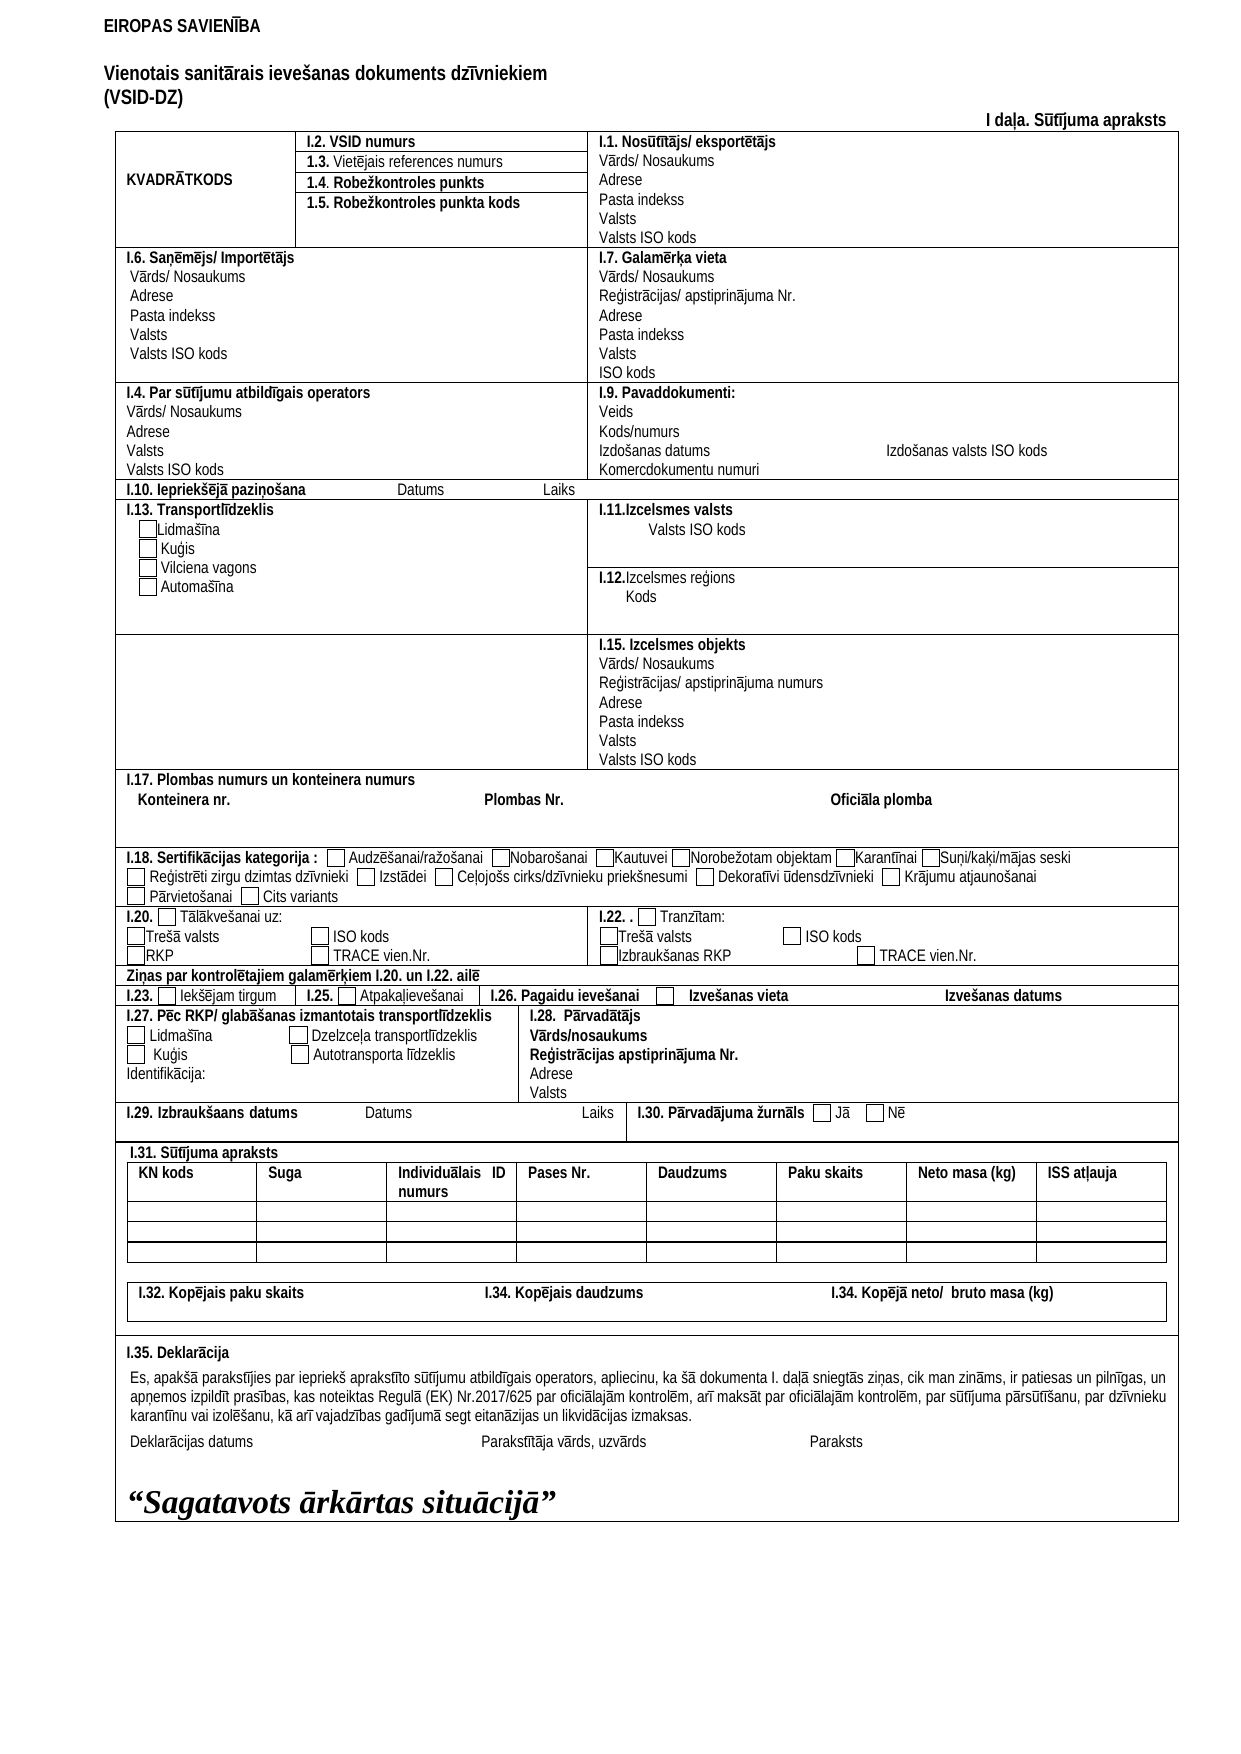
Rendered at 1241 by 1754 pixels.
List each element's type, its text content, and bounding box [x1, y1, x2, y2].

table_cell 1.5. Robežkontroles punkta kods [296, 193, 587, 247]
table_cell 1.3. Vietējais references numurs [296, 152, 587, 172]
table_cell I.12.Izcelsmes reģions Kods [588, 568, 1178, 634]
text Vienotais sanitārais ievešanas dokuments dzīvniekiem [103, 61, 1167, 85]
table_cell I.15. Izcelsmes objekts Vārds/ Nosaukums Reģistrācijas/ apstiprinājuma numurs Adrese Pasta indekss Valsts Valsts ISO kods [588, 635, 1178, 769]
table_cell I.13. Transportlīdzeklis [116, 500, 587, 634]
table_cell I.35. Deklarācija Es, apakšā parakstījies par iepriekš aprakstīto sūtījumu atbildīgais operators, apliecinu, ka šā dokumenta I. daļā sniegtās ziņas, cik man zināms, ir patiesas un pilnīgas, un apņemos izpildīt prasības, kas noteiktas Regulā (EK) Nr.2017/625 par oficiālajām kontrolēm, arī maksāt par oficiālajām kontrolēm, par sūtījuma pārsūtīšanu, par dzīvnieku karantīnu vai izolēšanu, kā arī vajadzības gadījumā segt eitanāzijas un likvidācijas izmaksas. Deklarācijas datums Parakstītāja vārds, uzvārds Paraksts “Sagatavots ārkārtas situācijā” [116, 1336, 1178, 1521]
table_header I.1. Nosūtītājs/ eksportētājs Vārds/ Nosaukums Adrese Pasta indekss Valsts Valsts ISO kods [588, 132, 1178, 247]
table_cell I.31. Sūtījuma apraksts [116, 1143, 1178, 1335]
table_cell I.28. Pārvadātājs Vārds/nosaukums Reģistrācijas apstiprinājuma Nr. Adrese Valsts [519, 1006, 1178, 1102]
table_cell [116, 635, 587, 769]
table_cell I.23. Iekšējam tirgum [116, 986, 295, 1005]
table_cell I.4. Par sūtījumu atbildīgais operators Vārds/ Nosaukums Adrese Valsts Valsts ISO kods [116, 383, 587, 479]
table_cell I.18. Sertifikācijas kategorija : Audzēšanai/ražošanai Nobarošanai Kautuvei Norobežotam objektam Karantīnai Suņi/kaķi/mājas seski Reģistrēti zirgu dzimtas dzīvnieki Izstādei Ceļojošs cirks/dzīvnieku priekšnesumi Dekoratīvi ūdensdzīvnieki Krājumu atjaunošanai Pārvietošanai Cits variants [116, 848, 1178, 906]
table_cell I.29. Izbraukšaans datums Datums Laiks [116, 1103, 626, 1141]
table_cell I.11.Izcelsmes valsts Valsts ISO kods [588, 500, 1178, 567]
table_cell I.26. Pagaidu ievešanai Izvešanas vieta Izvešanas datums [480, 986, 1178, 1005]
table_cell I.7. Galamērķa vieta Vārds/ Nosaukums Reģistrācijas/ apstiprinājuma Nr. Adrese Pasta indekss Valsts ISO kods [588, 248, 1178, 382]
table_cell I.22. . Tranzītam: Trešā valsts ISO kods Izbraukšanas RKP TRACE vien.Nr. [588, 907, 1178, 965]
text EIROPAS SAVIENĪBA [89, 15, 1167, 36]
text I daļa. Sūtījuma apraksts [44, 109, 1167, 131]
table_cell 1.4. Robežkontroles punkts [296, 173, 587, 192]
table_cell I.27. Pēc RKP/ glabāšanas izmantotais transportlīdzeklis Lidmašīna Dzelzceļa transportlīdzeklis Kuģis Autotransporta līdzeklis Identifikācija: [116, 1006, 518, 1102]
table_cell I.6. Saņēmējs/ Importētājs Vārds/ Nosaukums Adrese Pasta indekss Valsts Valsts ISO kods [116, 248, 587, 382]
table_cell I.30. Pārvadājuma žurnāls Jā Nē [627, 1103, 1178, 1141]
table_cell I.25. Atpakaļievešanai [296, 986, 479, 1005]
table_cell I.10. Iepriekšējā paziņošana Datums Laiks [116, 480, 1178, 499]
table_cell Ziņas par kontrolētajiem galamērķiem I.20. un I.22. ailē [116, 966, 1178, 985]
table_header I.2. VSID numurs [296, 132, 587, 151]
table_cell I.9. Pavaddokumenti: Veids Kods/numurs Izdošanas datums Izdošanas valsts ISO kods Komercdokumentu numuri [588, 383, 1178, 479]
table_cell I.17. Plombas numurs un konteinera numurs [116, 770, 1178, 847]
table_cell I.20. Tālākvešanai uz: Trešā valsts ISO kods RKP TRACE vien.Nr. [116, 907, 587, 965]
text (VSID-DZ) [103, 85, 1167, 109]
table_header KVADRĀTKODS [116, 132, 295, 247]
